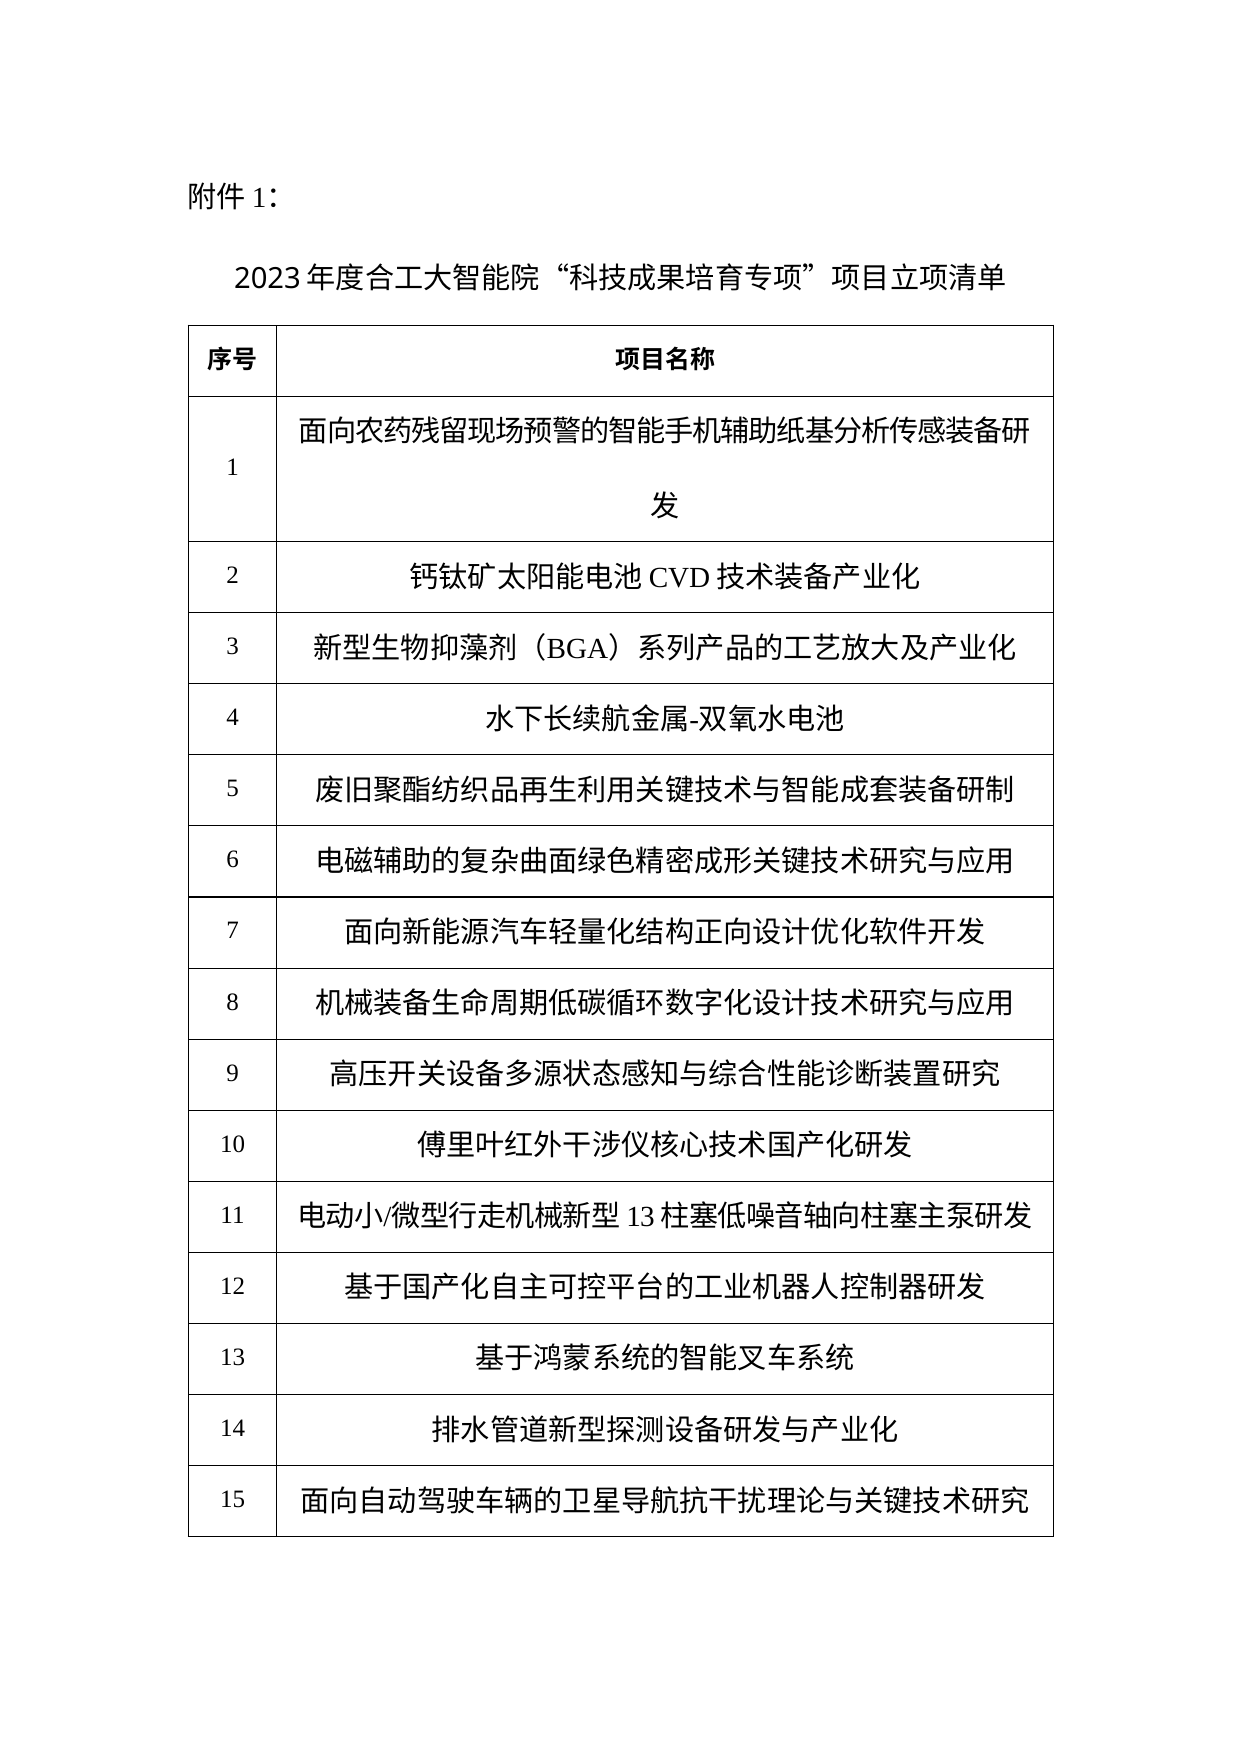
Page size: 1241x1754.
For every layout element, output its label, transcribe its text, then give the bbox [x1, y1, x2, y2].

table_cell 水下长续航金属-双氧水电池 [277, 684, 1053, 754]
table_cell 电磁辅助的复杂曲面绿色精密成形关键技术研究与应用 [277, 826, 1053, 896]
table_cell 2 [189, 542, 276, 612]
table_header 项目名称 [277, 326, 1053, 396]
table_cell 10 [189, 1111, 276, 1181]
table_header 序号 [189, 326, 276, 396]
table_cell 基于国产化自主可控平台的工业机器人控制器研发 [277, 1253, 1053, 1323]
table_cell 电动小/微型行走机械新型13柱塞低噪音轴向柱塞主泵研发 [277, 1182, 1053, 1252]
table_cell 8 [189, 969, 276, 1038]
table_cell 新型生物抑藻剂（BGA）系列产品的工艺放大及产业化 [277, 613, 1053, 683]
text 2023年度合工大智能院“科技成果培育专项”项目立项清单 [187, 243, 1053, 308]
table_cell 高压开关设备多源状态感知与综合性能诊断装置研究 [277, 1040, 1053, 1109]
table_cell 3 [189, 613, 276, 683]
table_cell 面向农药残留现场预警的智能手机辅助纸基分析传感装备研发 [277, 397, 1053, 541]
table_cell 面向新能源汽车轻量化结构正向设计优化软件开发 [277, 898, 1053, 967]
table_cell 7 [189, 898, 276, 967]
table_cell 4 [189, 684, 276, 754]
table_cell 钙钛矿太阳能电池CVD技术装备产业化 [277, 542, 1053, 612]
table_cell 基于鸿蒙系统的智能叉车系统 [277, 1324, 1053, 1394]
table_cell 6 [189, 826, 276, 896]
table_cell 1 [189, 397, 276, 541]
table_cell 12 [189, 1253, 276, 1323]
table_cell 面向自动驾驶车辆的卫星导航抗干扰理论与关键技术研究 [277, 1466, 1053, 1536]
table_cell 14 [189, 1395, 276, 1465]
table_cell 排水管道新型探测设备研发与产业化 [277, 1395, 1053, 1465]
table_cell 9 [189, 1040, 276, 1109]
table_cell 5 [189, 755, 276, 825]
table_cell 13 [189, 1324, 276, 1394]
table_cell 15 [189, 1466, 276, 1536]
text 附件1： [187, 162, 1053, 227]
table_cell 废旧聚酯纺织品再生利用关键技术与智能成套装备研制 [277, 755, 1053, 825]
table_cell 11 [189, 1182, 276, 1252]
table_cell 机械装备生命周期低碳循环数字化设计技术研究与应用 [277, 969, 1053, 1038]
table_cell 傅里叶红外干涉仪核心技术国产化研发 [277, 1111, 1053, 1181]
